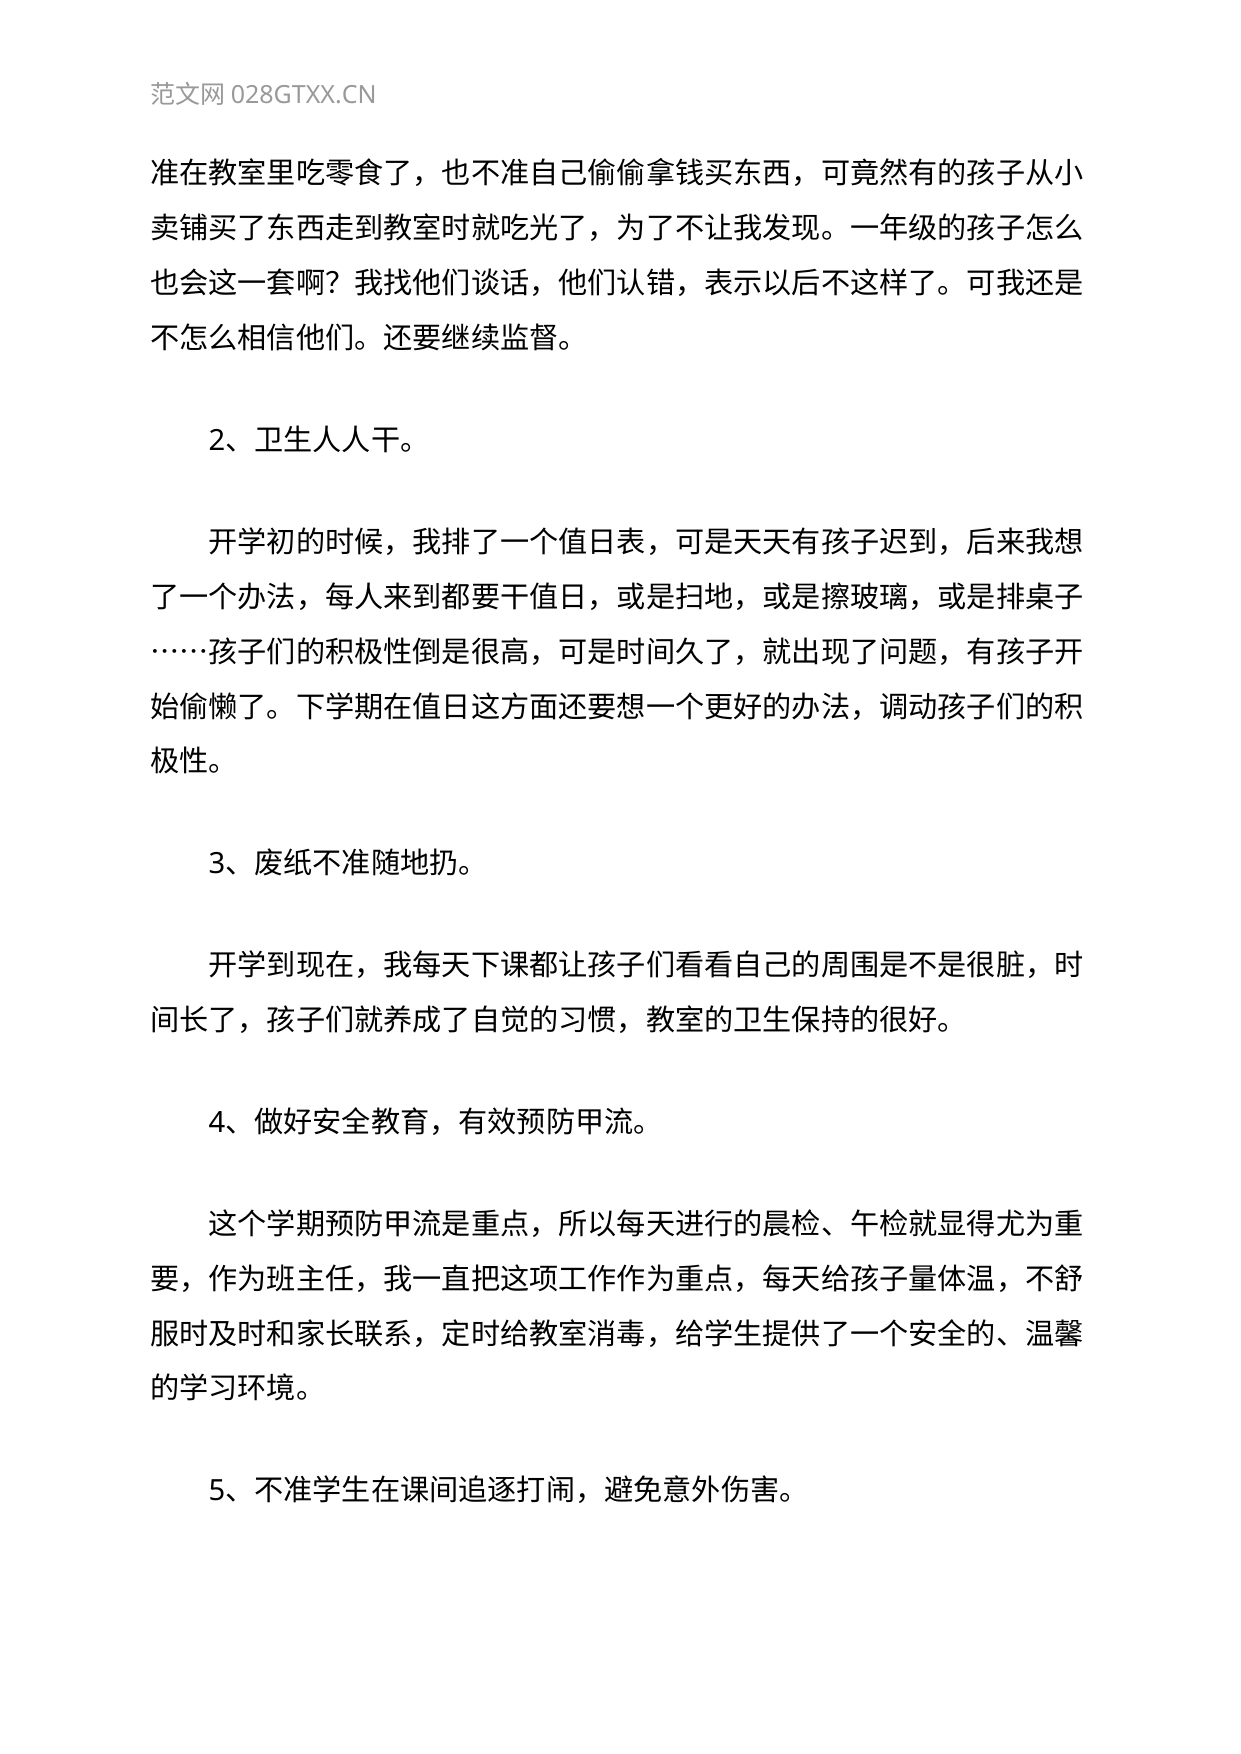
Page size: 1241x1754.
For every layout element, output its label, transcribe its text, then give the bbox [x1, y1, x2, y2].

text 2、卫生人人干。 [150, 416, 1090, 459]
text 5、不准学生在课间追逐打闹，避免意外伤害。 [150, 1467, 1090, 1509]
text 这个学期预防甲流是重点，所以每天进行的晨检、午检就显得尤为重要，作为班主任，我一直把这项工作作为重点，每天给孩子量体温，不舒服时及时和家长联系，定时给教室消毒，给学生提供了一个安全的、温馨的学习环境。 [150, 1200, 1090, 1407]
text 3、废纸不准随地扔。 [150, 840, 1090, 882]
text 4、做好安全教育，有效预防甲流。 [150, 1098, 1090, 1141]
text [150, 150, 1090, 357]
text 开学初的时候，我排了一个值日表，可是天天有孩子迟到，后来我想了一个办法，每人来到都要干值日，或是扫地，或是擦玻璃，或是排桌子……孩子们的积极性倒是很高，可是时间久了，就出现了问题，有孩子开始偷懒了。下学期在值日这方面还要想一个更好的办法，调动孩子们的积极性。 [150, 518, 1090, 780]
text 开学到现在，我每天下课都让孩子们看看自己的周围是不是很脏，时间长了，孩子们就养成了自觉的习惯，教室的卫生保持的很好。 [150, 942, 1090, 1039]
